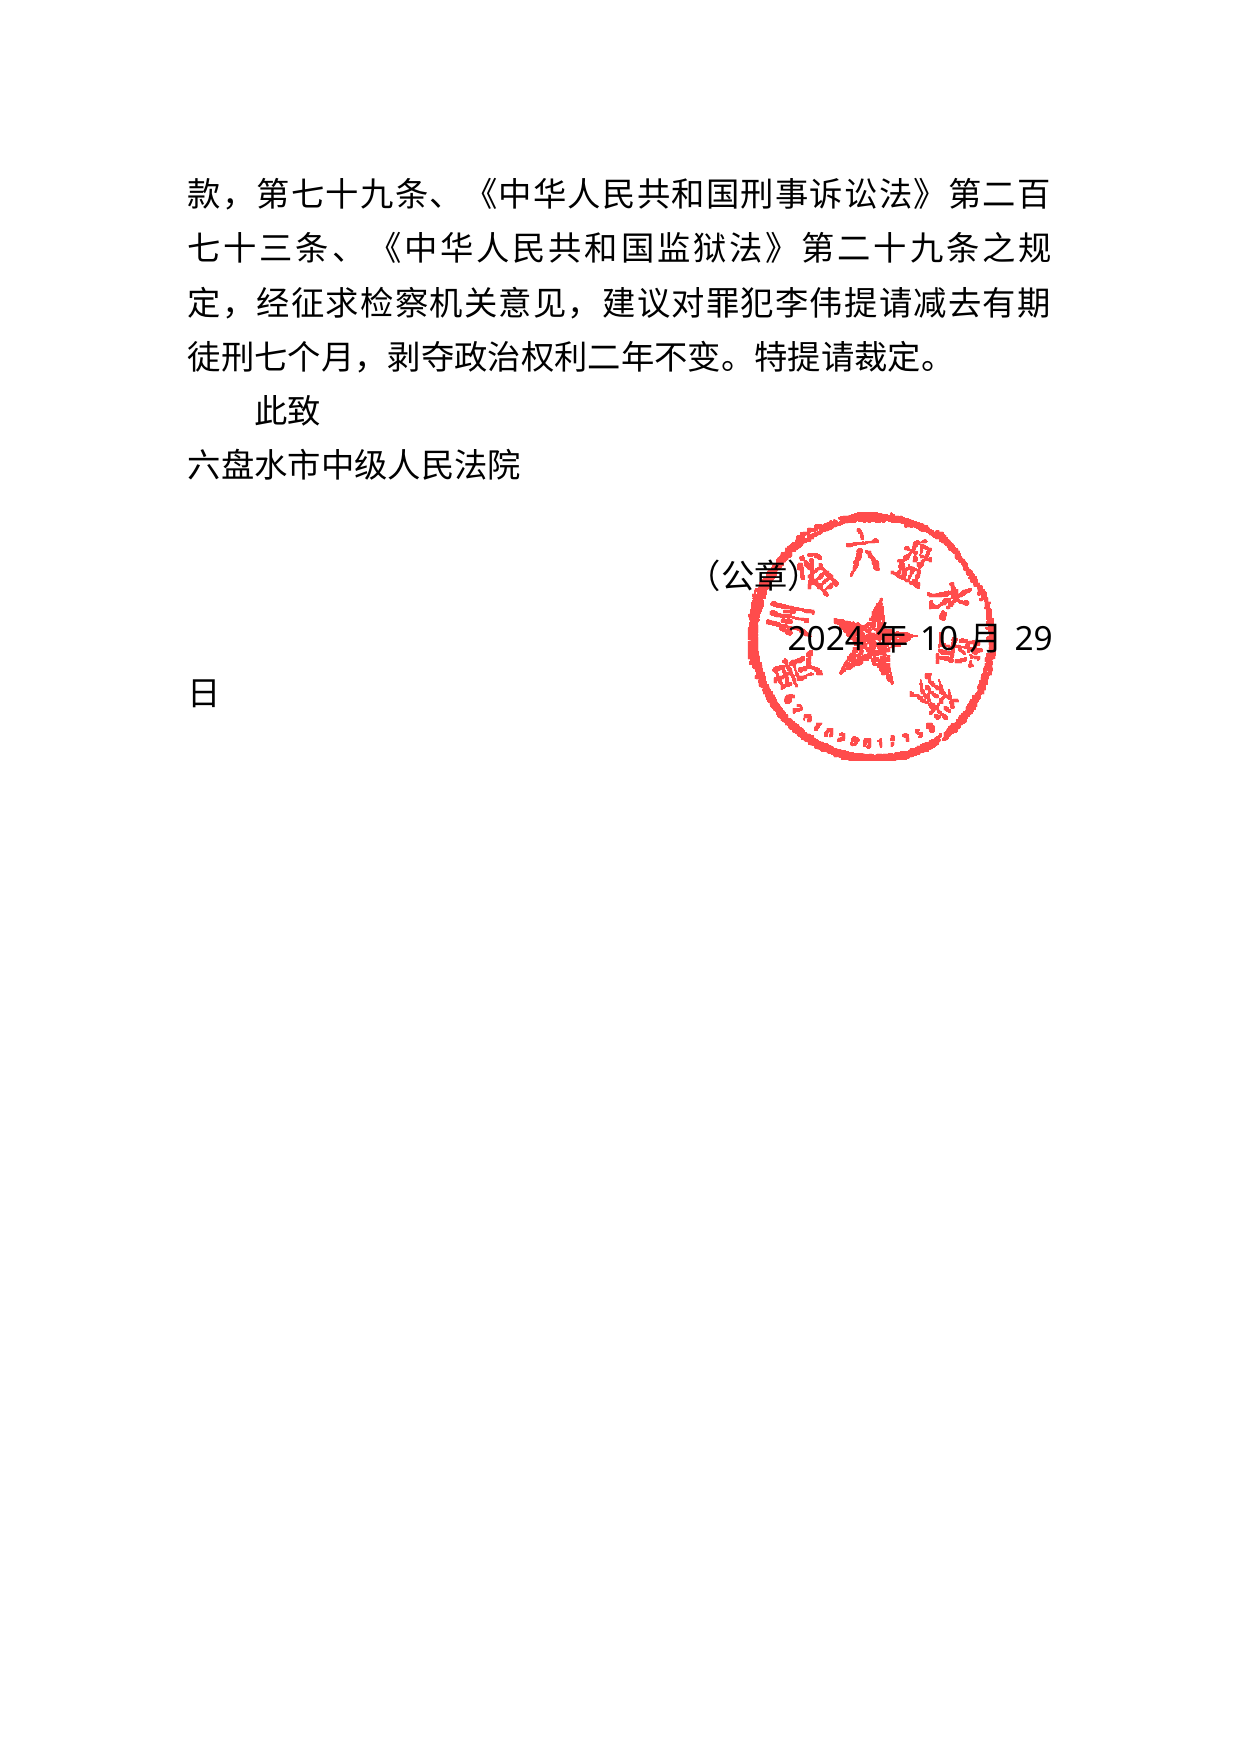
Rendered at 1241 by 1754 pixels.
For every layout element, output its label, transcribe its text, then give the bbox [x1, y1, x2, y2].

picture [747, 714, 996, 761]
text （公章） [187, 541, 1053, 606]
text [187, 162, 1053, 379]
text 六盘水市中级人民法院 [187, 433, 1053, 487]
picture [747, 512, 996, 541]
text 2024年10月29日 [187, 606, 1053, 714]
text 此致 [187, 379, 1053, 433]
